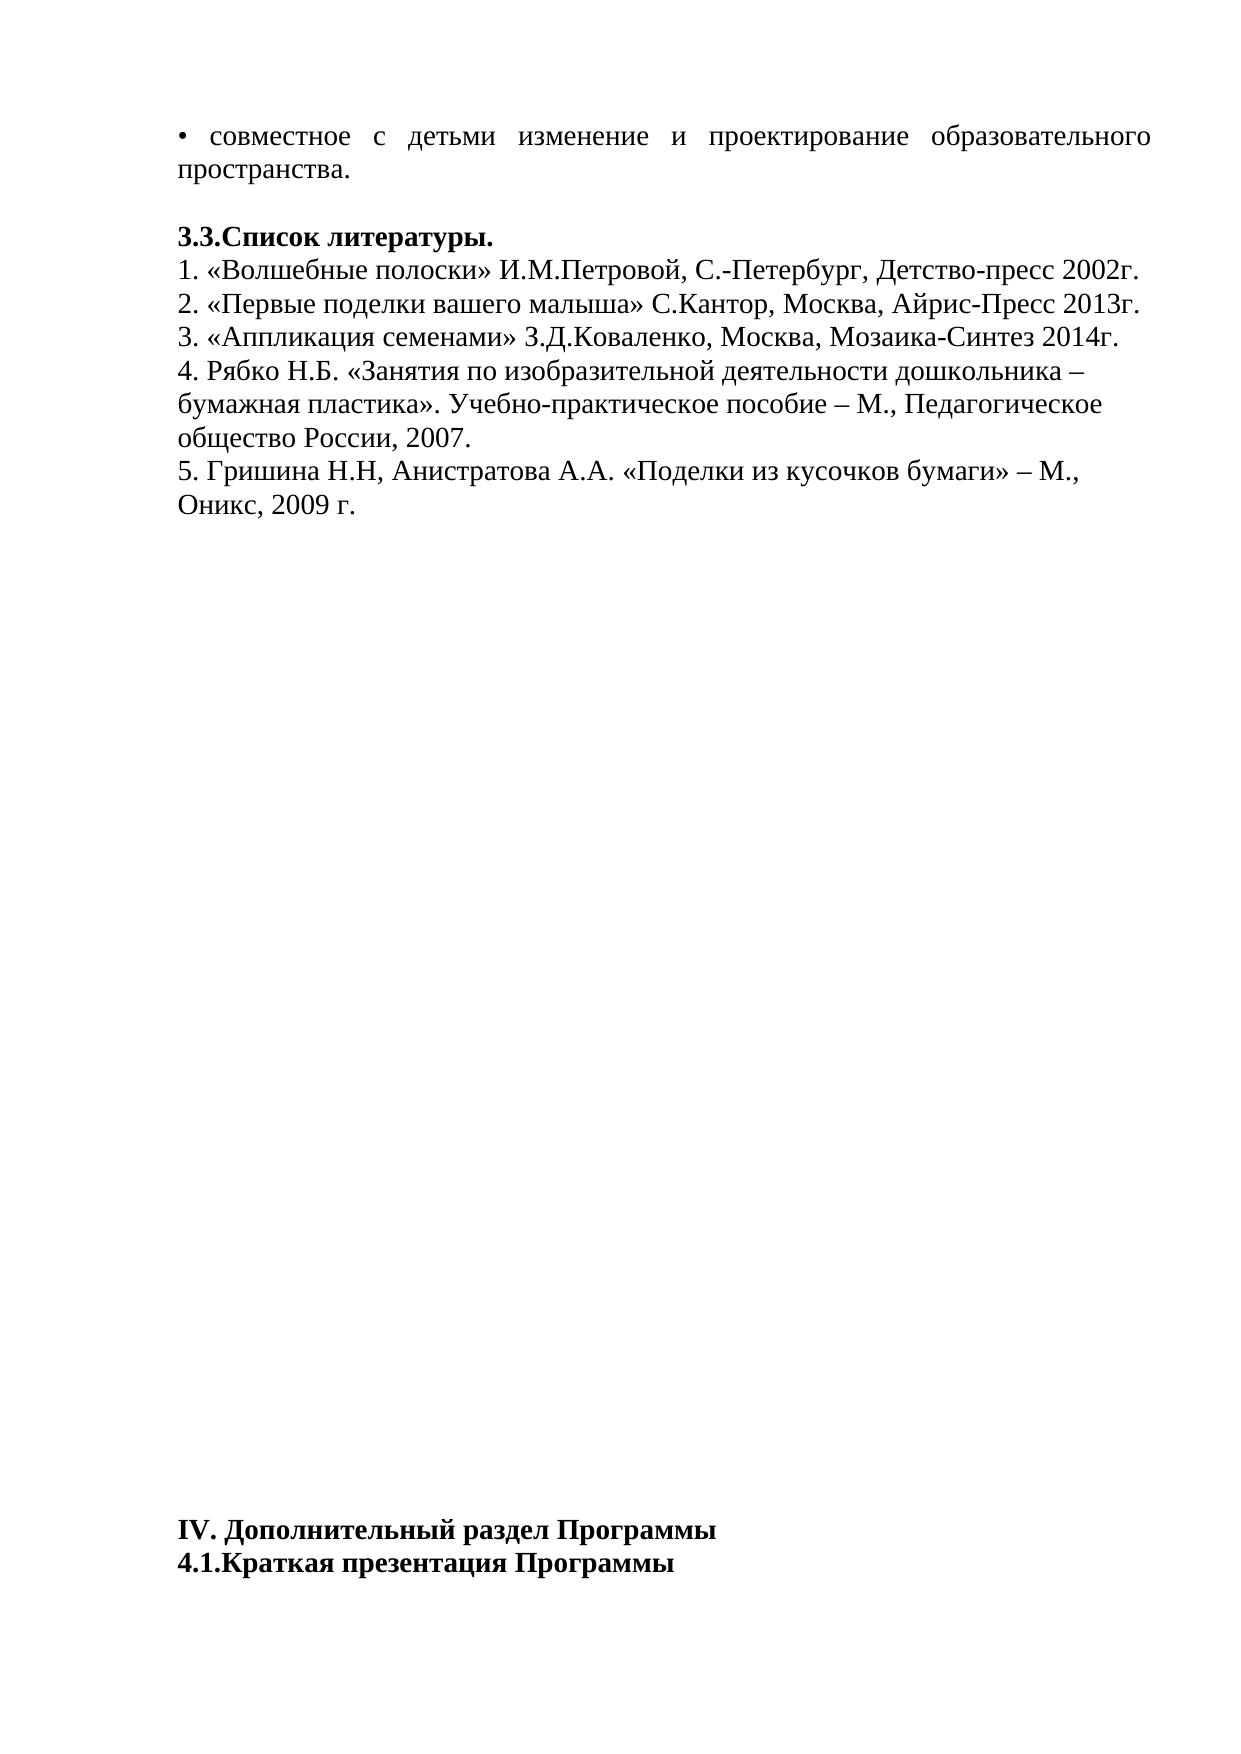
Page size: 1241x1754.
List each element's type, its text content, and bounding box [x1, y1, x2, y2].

text 4. Рябко Н.Б. «Занятия по изобразительной деятельности дошкольника – бумажная пластика». Учебно-практическое пособие – М., Педагогическое общество России, 2007. [177, 353, 1152, 453]
text 2. «Первые поделки вашего малыша» С.Кантор, Москва, Айрис-Пресс 2013г. [177, 286, 1152, 319]
text 4.1.Краткая презентация Программы [177, 1545, 1152, 1579]
text 1. «Волшебные полоски» И.М.Петровой, С.-Петербург, Детство-пресс 2002г. [177, 252, 1152, 286]
text IV. Дополнительный раздел Программы [177, 1512, 1152, 1545]
text 5. Гришина Н.Н, Анистратова А.А. «Поделки из кусочков бумаги» – М., Оникс, 2009 г. [177, 453, 1152, 521]
text 3.3.Список литературы. [177, 219, 1152, 252]
text 3. «Аппликация семенами» З.Д.Коваленко, Москва, Мозаика-Синтез 2014г. [177, 319, 1152, 353]
text • совместное с детьми изменение и проектирование образовательного пространства. [177, 118, 1152, 185]
